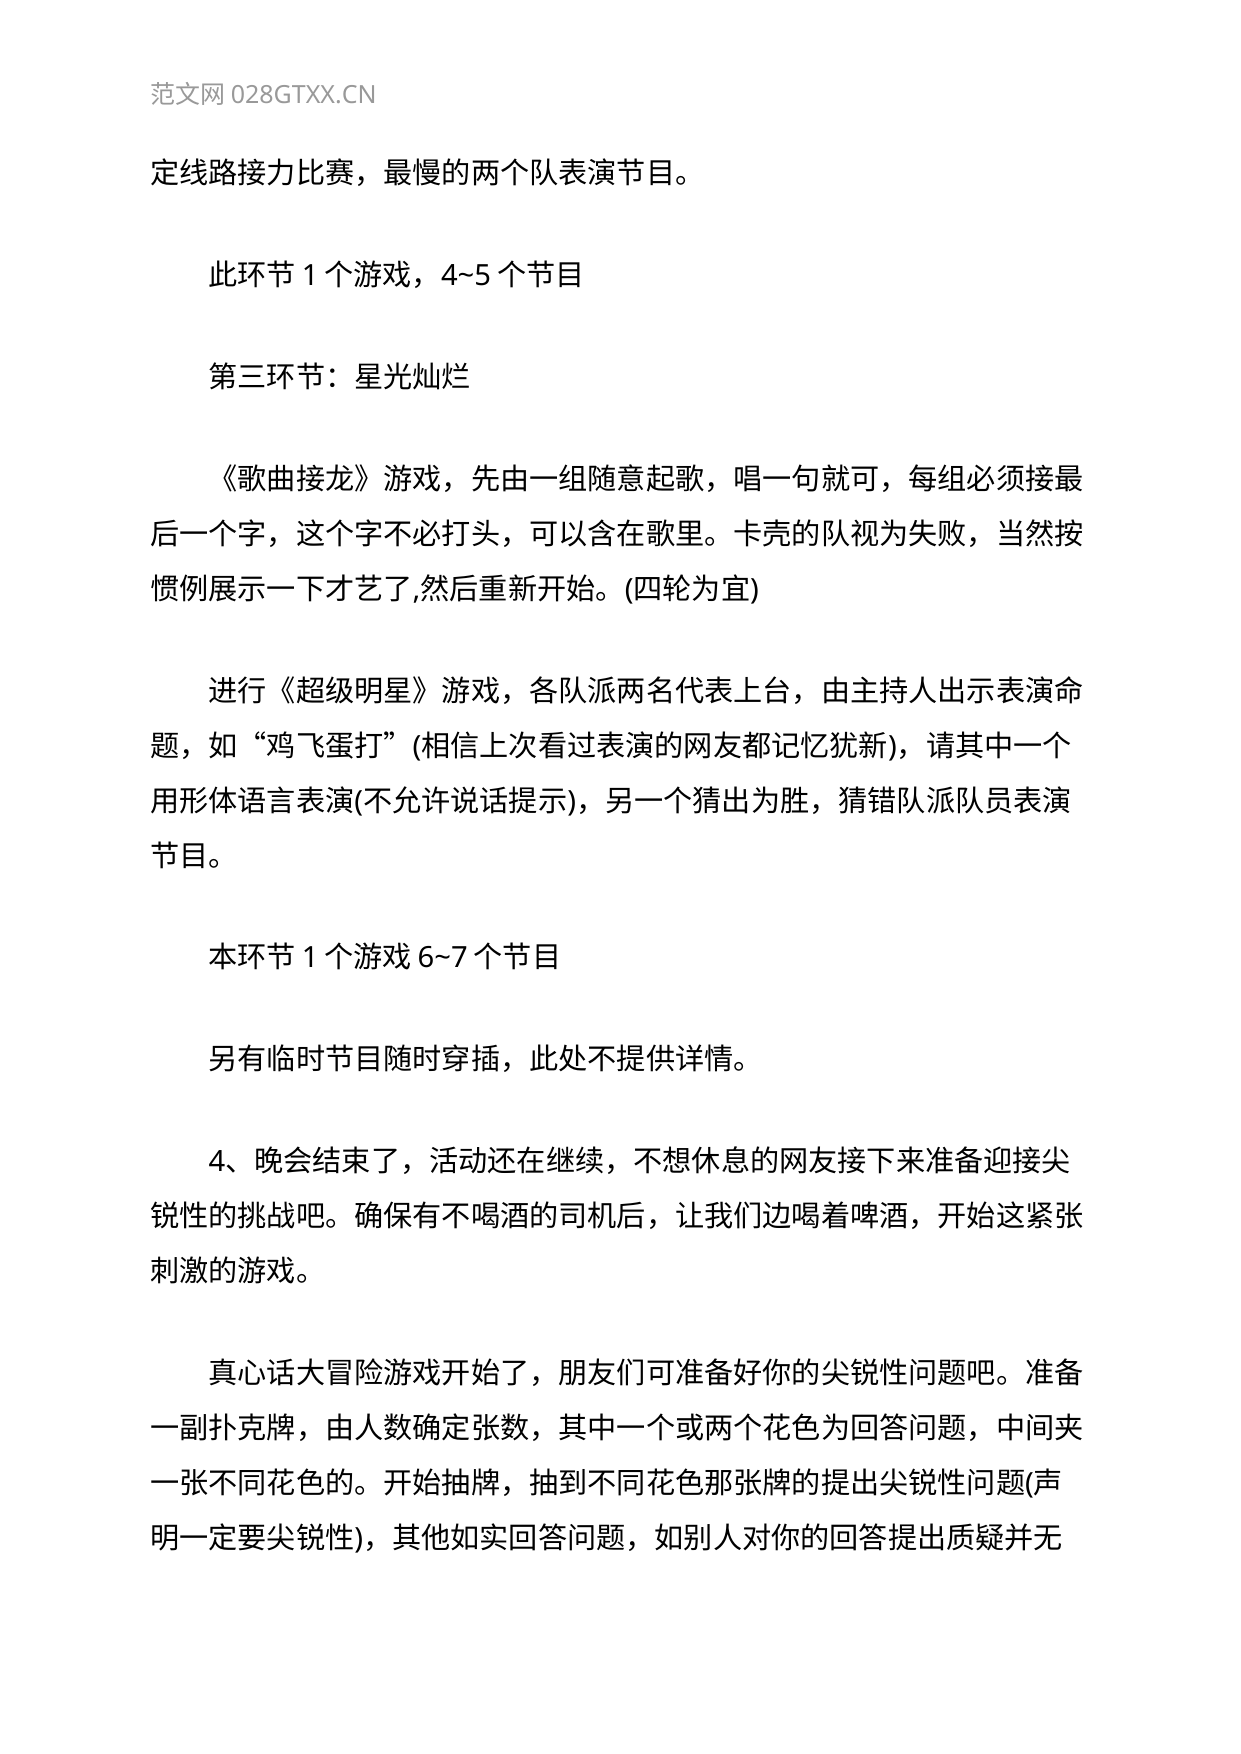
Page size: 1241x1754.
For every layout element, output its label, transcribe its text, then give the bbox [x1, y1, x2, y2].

text 4、晚会结束了，活动还在继续，不想休息的网友接下来准备迎接尖锐性的挑战吧。确保有不喝酒的司机后，让我们边喝着啤酒，开始这紧张刺激的游戏。 [150, 1138, 1090, 1290]
text 《歌曲接龙》游戏，先由一组随意起歌，唱一句就可，每组必须接最后一个字，这个字不必打头，可以含在歌里。卡壳的队视为失败，当然按惯例展示一下才艺了,然后重新开始。(四轮为宜) [150, 456, 1090, 608]
text 本环节1个游戏6~7个节目 [150, 934, 1090, 976]
text 进行《超级明星》游戏，各队派两名代表上台，由主持人出示表演命题，如“鸡飞蛋打”(相信上次看过表演的网友都记忆犹新)，请其中一个用形体语言表演(不允许说话提示)，另一个猜出为胜，猜错队派队员表演节目。 [150, 667, 1090, 874]
text 此环节1个游戏，4~5个节目 [150, 252, 1090, 294]
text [150, 150, 1090, 192]
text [150, 1349, 1090, 1557]
text 第三环节：星光灿烂 [150, 354, 1090, 396]
text 另有临时节目随时穿插，此处不提供详情。 [150, 1036, 1090, 1078]
